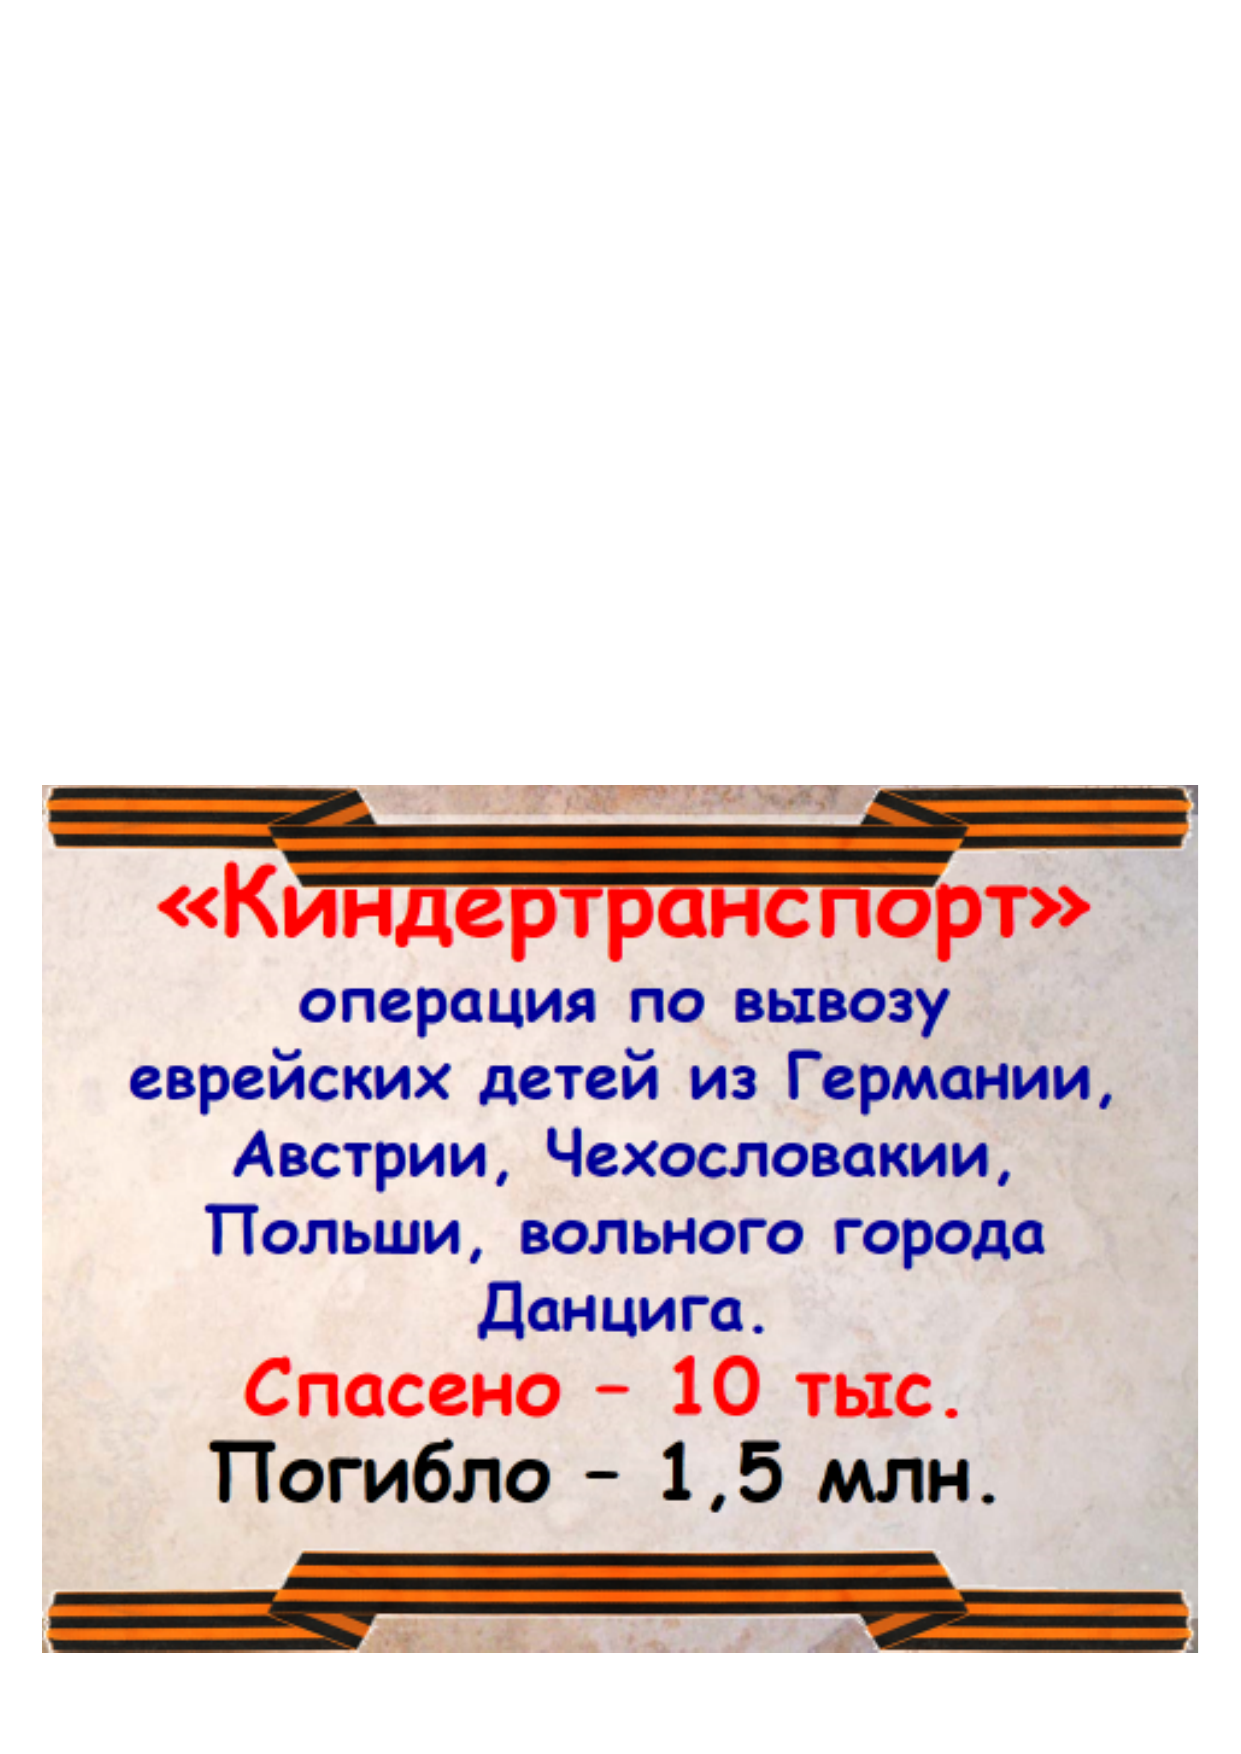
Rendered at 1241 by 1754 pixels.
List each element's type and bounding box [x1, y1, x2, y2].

picture [42, 785, 1199, 1653]
